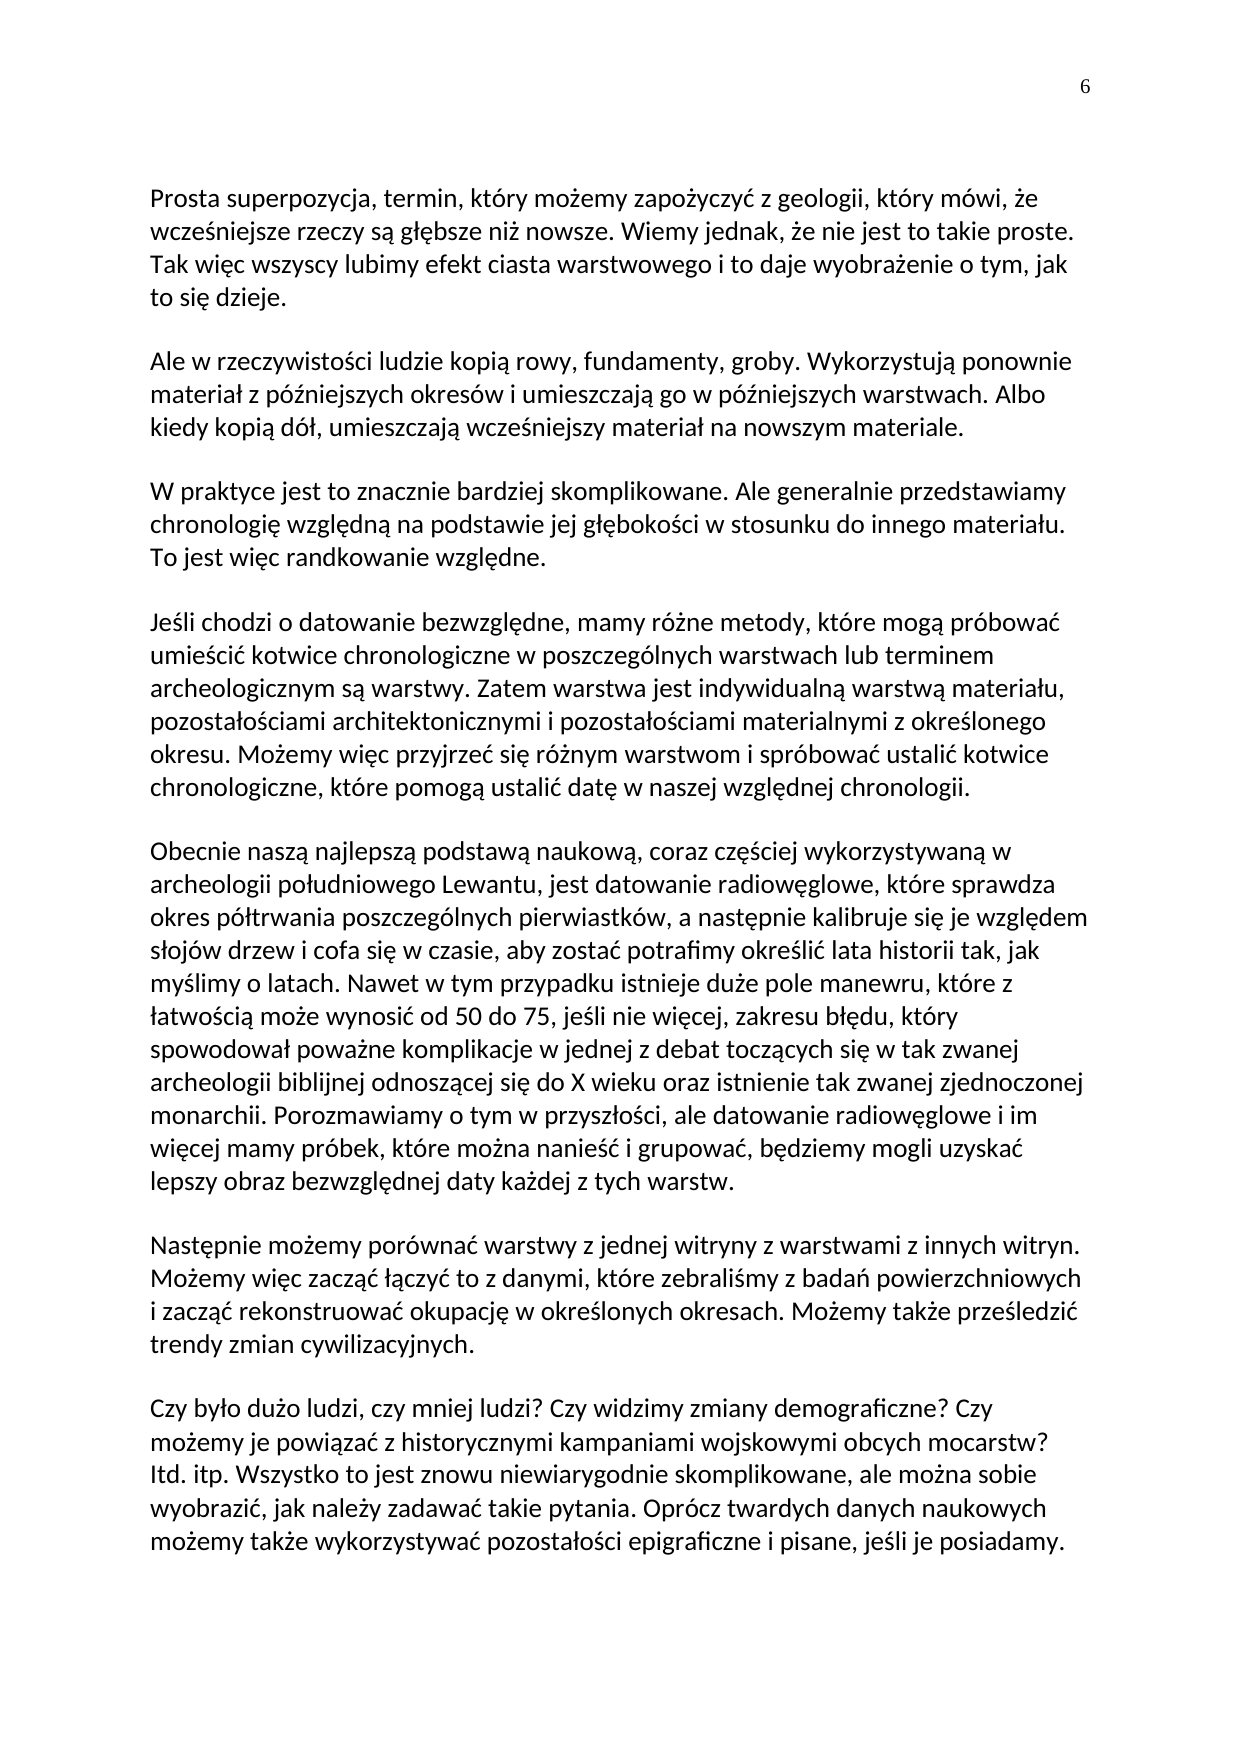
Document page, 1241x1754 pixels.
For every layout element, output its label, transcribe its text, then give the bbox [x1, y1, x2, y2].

text Następnie możemy porównać warstwy z jednej witryny z warstwami z innych witryn. Możemy więc zacząć łączyć to z danymi, które zebraliśmy z badań powierzchniowych i zacząć rekonstruować okupację w określonych okresach. Możemy także prześledzić trendy zmian cywilizacyjnych. [150, 1228, 1090, 1361]
text Czy było dużo ludzi, czy mniej ludzi? Czy widzimy zmiany demograficzne? Czy możemy je powiązać z historycznymi kampaniami wojskowymi obcych mocarstw? Itd. itp. Wszystko to jest znowu niewiarygodnie skomplikowane, ale można sobie wyobrazić, jak należy zadawać takie pytania. Oprócz twardych danych naukowych możemy także wykorzystywać pozostałości epigraficzne i pisane, jeśli je posiadamy. [150, 1392, 1090, 1557]
text W praktyce jest to znacznie bardziej skomplikowane. Ale generalnie przedstawiamy chronologię względną na podstawie jej głębokości w stosunku do innego materiału. To jest więc randkowanie względne. [150, 474, 1090, 574]
text Jeśli chodzi o datowanie bezwzględne, mamy różne metody, które mogą próbować umieścić kotwice chronologiczne w poszczególnych warstwach lub terminem archeologicznym są warstwy. Zatem warstwa jest indywidualną warstwą materiału, pozostałościami architektonicznymi i pozostałościami materialnymi z określonego okresu. Możemy więc przyjrzeć się różnym warstwom i spróbować ustalić kotwice chronologiczne, które pomogą ustalić datę w naszej względnej chronologii. [150, 605, 1090, 803]
text Prosta superpozycja, termin, który możemy zapożyczyć z geologii, który mówi, że wcześniejsze rzeczy są głębsze niż nowsze. Wiemy jednak, że nie jest to takie proste. Tak więc wszyscy lubimy efekt ciasta warstwowego i to daje wyobrażenie o tym, jak to się dzieje. [150, 181, 1090, 313]
text Ale w rzeczywistości ludzie kopią rowy, fundamenty, groby. Wykorzystują ponownie materiał z późniejszych okresów i umieszczają go w późniejszych warstwach. Albo kiedy kopią dół, umieszczają wcześniejszy materiał na nowszym materiale. [150, 344, 1090, 443]
text Obecnie naszą najlepszą podstawą naukową, coraz częściej wykorzystywaną w archeologii południowego Lewantu, jest datowanie radiowęglowe, które sprawdza okres półtrwania poszczególnych pierwiastków, a następnie kalibruje się je względem słojów drzew i cofa się w czasie, aby zostać potrafimy określić lata historii tak, jak myślimy o latach. Nawet w tym przypadku istnieje duże pole manewru, które z łatwością może wynosić od 50 do 75, jeśli nie więcej, zakresu błędu, który spowodował poważne komplikacje w jednej z debat toczących się w tak zwanej archeologii biblijnej odnoszącej się do X wieku oraz istnienie tak zwanej zjednoczonej monarchii. Porozmawiamy o tym w przyszłości, ale datowanie radiowęglowe i im więcej mamy próbek, które można nanieść i grupować, będziemy mogli uzyskać lepszy obraz bezwzględnej daty każdej z tych warstw. [150, 834, 1090, 1197]
